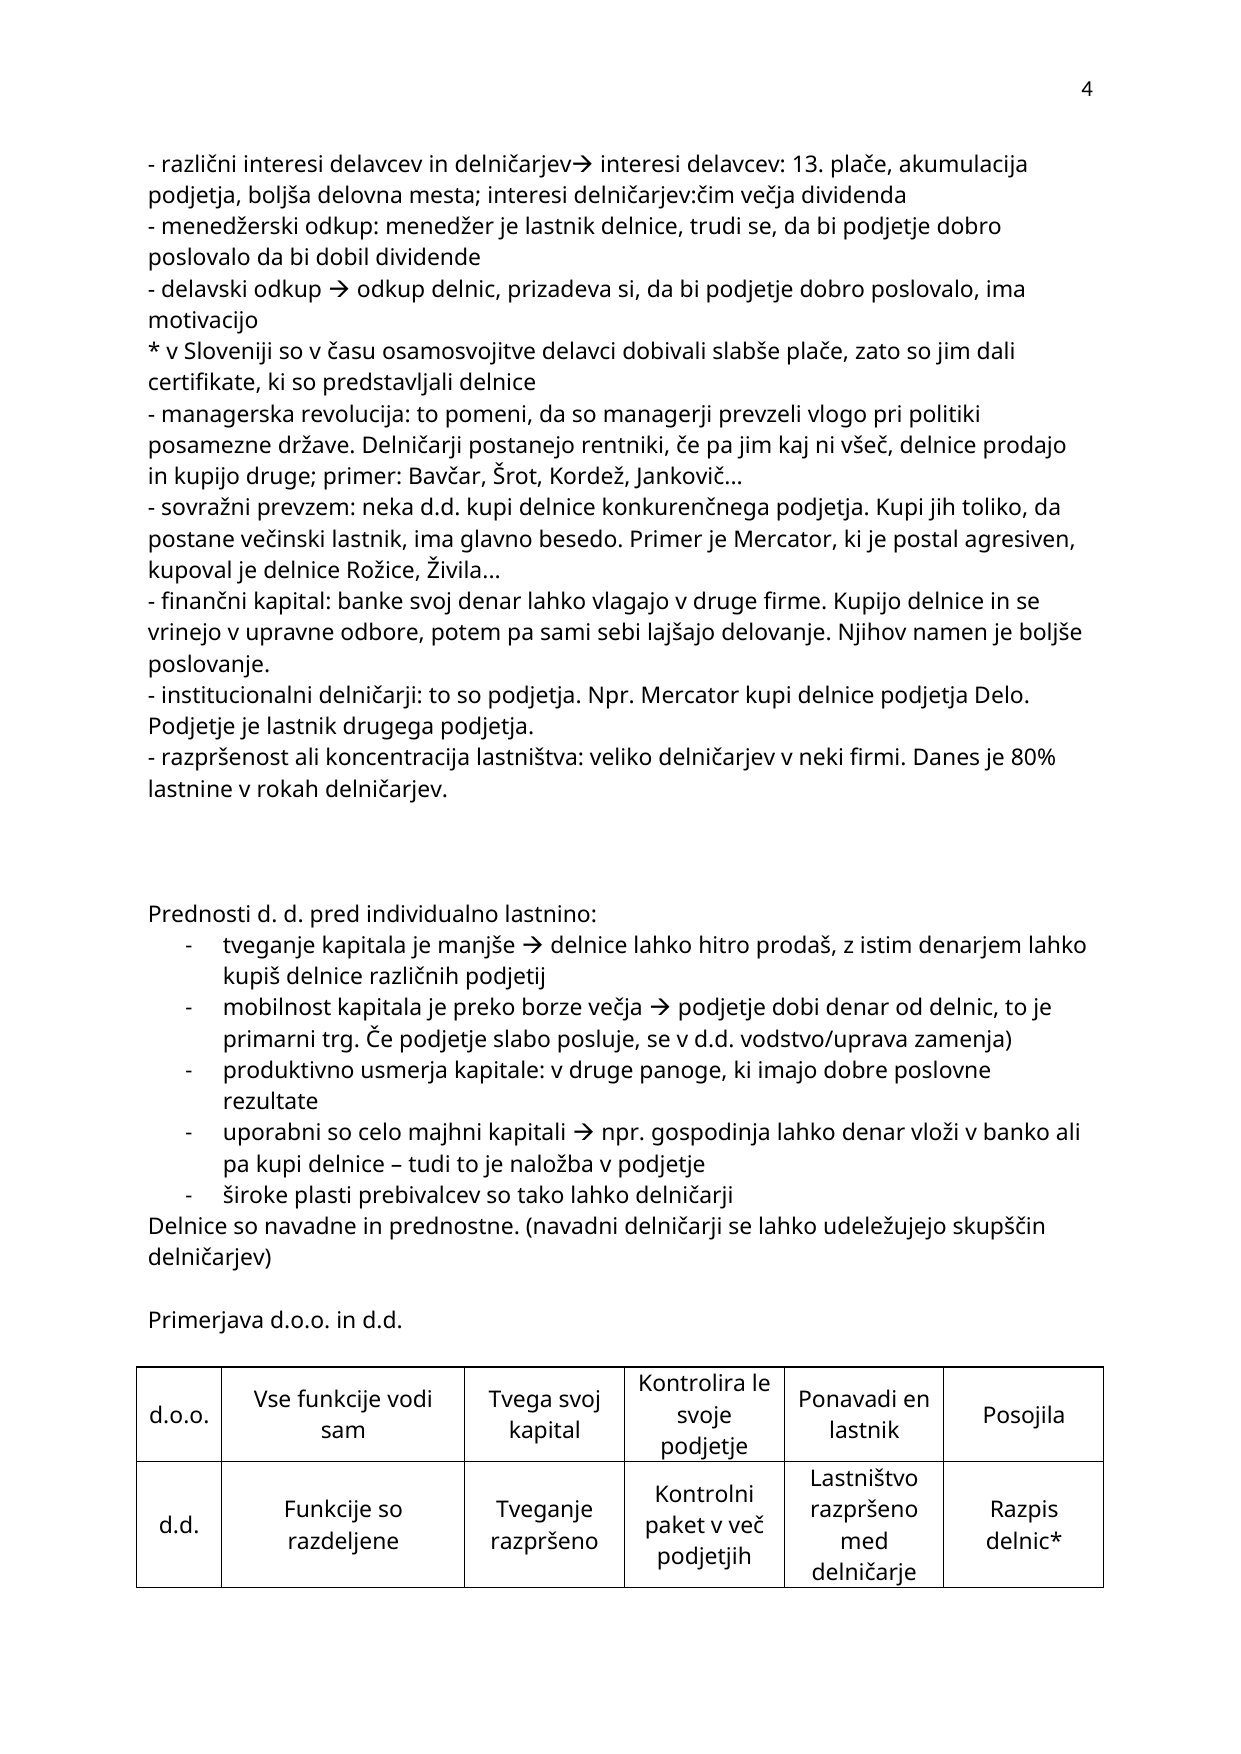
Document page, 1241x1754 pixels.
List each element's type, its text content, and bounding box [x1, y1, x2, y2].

list uporabni so celo majhni kapitali npr. gospodinja lahko denar vloži v banko ali pa kupi delnice – tudi to je naložba v podjetje [185, 1116, 1093, 1179]
table_cell Tveganje razpršeno [465, 1462, 624, 1587]
list tveganje kapitala je manjše delnice lahko hitro prodaš, z istim denarjem lahko kupiš delnice različnih podjetij [185, 929, 1093, 991]
table_header Posojila [944, 1368, 1103, 1461]
text - različni interesi delavcev in delničarjev interesi delavcev: 13. plače, akumulacija podjetja, boljša delovna mesta; interesi delničarjev:čim večja dividenda [148, 148, 1093, 210]
text - sovražni prevzem: neka d.d. kupi delnice konkurenčnega podjetja. Kupi jih toliko, da postane večinski lastnik, ima glavno besedo. Primer je Mercator, ki je postal agresiven, kupoval je delnice Rožice, Živila... [148, 491, 1093, 585]
list mobilnost kapitala je preko borze večja podjetje dobi denar od delnic, to je primarni trg. Če podjetje slabo posluje, se v d.d. vodstvo/uprava zamenja) [185, 991, 1093, 1054]
list produktivno usmerja kapitale: v druge panoge, ki imajo dobre poslovne rezultate [185, 1054, 1093, 1116]
list široke plasti prebivalcev so tako lahko delničarji [185, 1179, 1093, 1210]
table_cell Kontrolni paket v več podjetjih [625, 1462, 784, 1587]
table_header Kontrolira le svoje podjetje [625, 1368, 784, 1461]
text - finančni kapital: banke svoj denar lahko vlagajo v druge firme. Kupijo delnice in se vrinejo v upravne odbore, potem pa sami sebi lajšajo delovanje. Njihov namen je boljše poslovanje. [148, 585, 1093, 679]
table_header d.o.o. [137, 1368, 221, 1461]
table_header Vse funkcije vodi sam [222, 1368, 464, 1461]
text - managerska revolucija: to pomeni, da so managerji prevzeli vlogo pri politiki posamezne države. Delničarji postanejo rentniki, če pa jim kaj ni všeč, delnice prodajo in kupijo druge; primer: Bavčar, Šrot, Kordež, Jankovič... [148, 398, 1093, 491]
text Delnice so navadne in prednostne. (navadni delničarji se lahko udeležujejo skupščin delničarjev) [148, 1210, 1093, 1273]
table_header Tvega svoj kapital [465, 1368, 624, 1461]
table_header Ponavadi en lastnik [785, 1368, 943, 1461]
table_cell d.d. [137, 1462, 221, 1587]
text Prednosti d. d. pred individualno lastnino: [148, 898, 1093, 929]
text - institucionalni delničarji: to so podjetja. Npr. Mercator kupi delnice podjetja Delo. Podjetje je lastnik drugega podjetja. [148, 679, 1093, 741]
text - delavski odkup odkup delnic, prizadeva si, da bi podjetje dobro poslovalo, ima motivacijo [148, 273, 1093, 335]
text - razpršenost ali koncentracija lastništva: veliko delničarjev v neki firmi. Danes je 80% lastnine v rokah delničarjev. [148, 741, 1093, 804]
text * v Sloveniji so v času osamosvojitve delavci dobivali slabše plače, zato so jim dali certifikate, ki so predstavljali delnice [148, 335, 1093, 398]
table_cell Funkcije so razdeljene [222, 1462, 464, 1587]
text - menedžerski odkup: menedžer je lastnik delnice, trudi se, da bi podjetje dobro poslovalo da bi dobil dividende [148, 210, 1093, 273]
text Primerjava d.o.o. in d.d. [148, 1304, 1093, 1335]
table_cell Razpis delnic* [944, 1462, 1103, 1587]
table_cell Lastništvo razpršeno med delničarje [785, 1462, 943, 1587]
